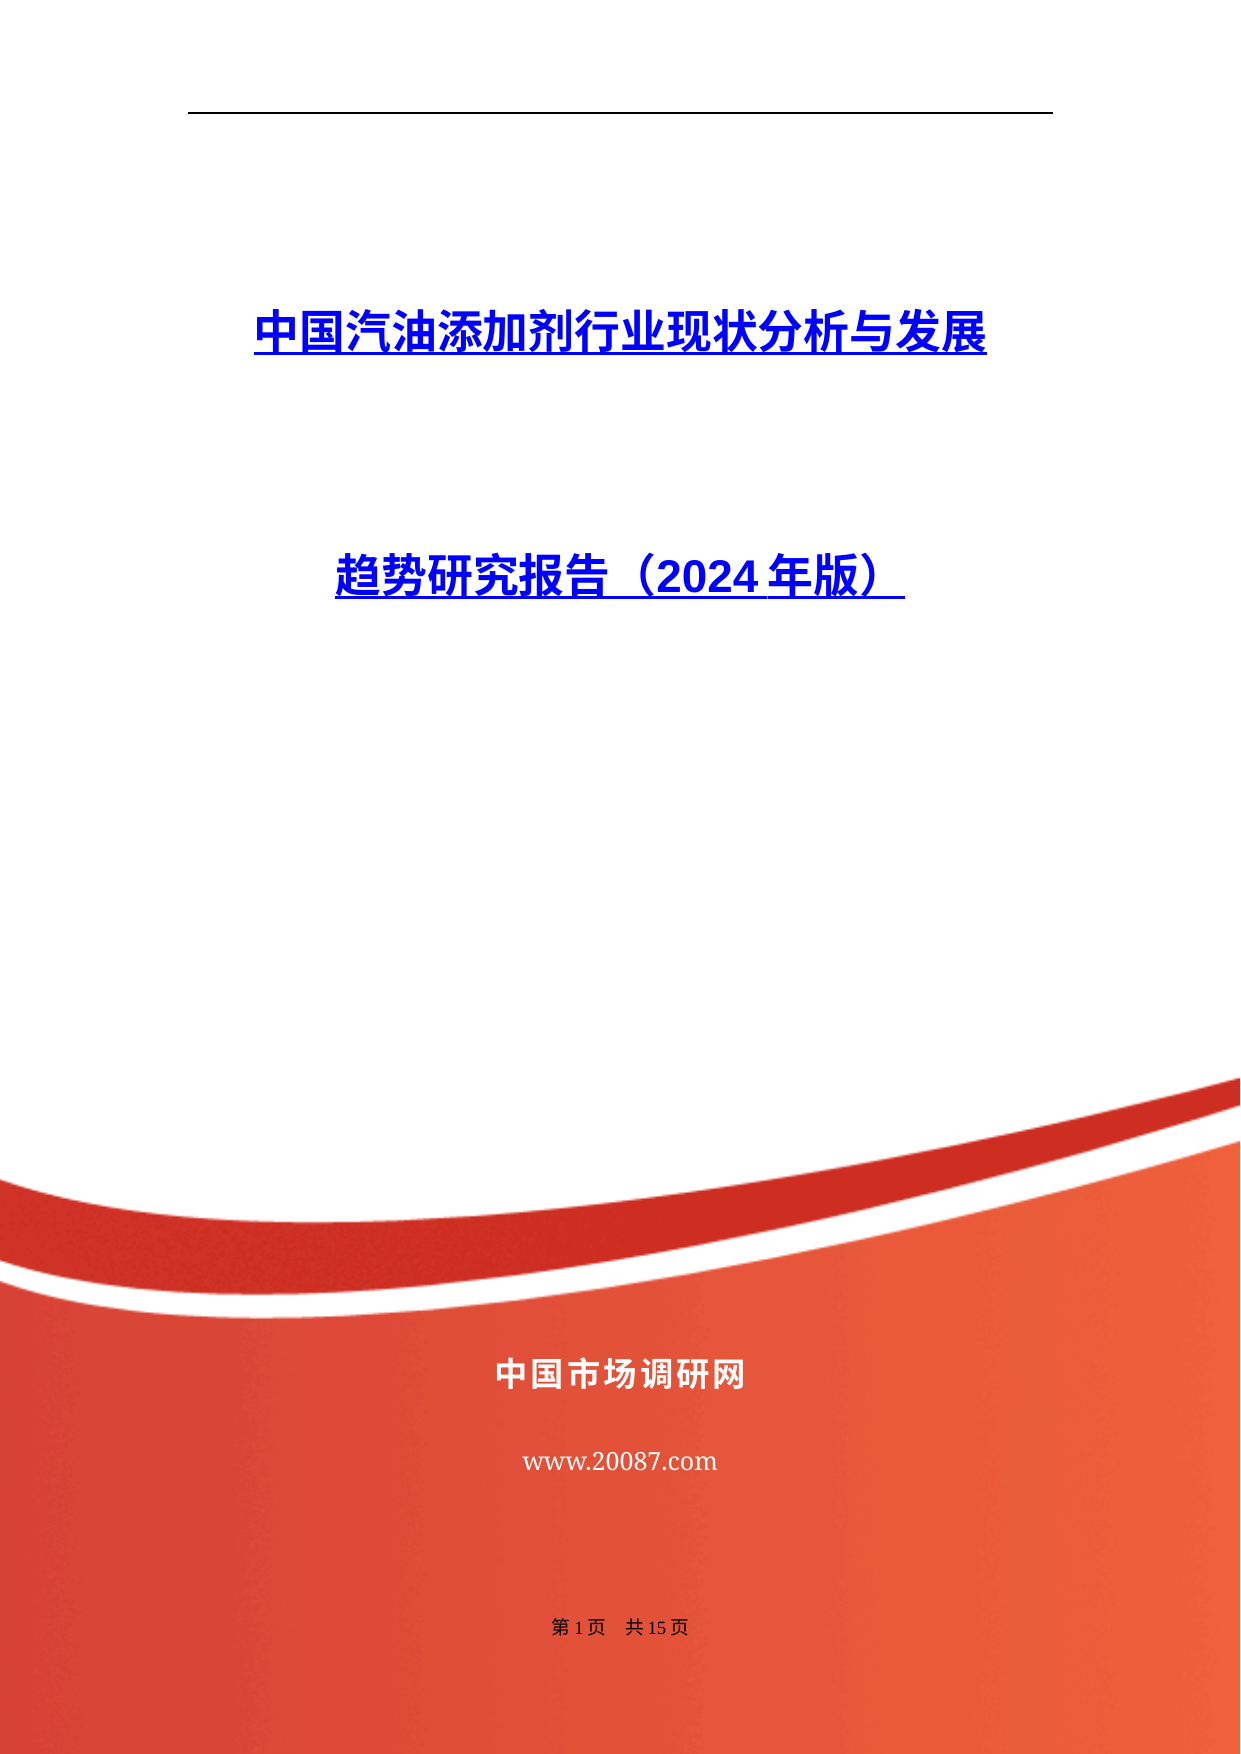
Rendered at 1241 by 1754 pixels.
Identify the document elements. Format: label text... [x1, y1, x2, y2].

subtitle 中国市场调研网 [187, 1339, 1053, 1404]
table_header 中国汽油添加剂行业现状分析与发展趋势研究报告（2024年版） [188, 207, 1053, 773]
picture [0, 1006, 1241, 1754]
text www.20087.com [187, 1428, 1053, 1493]
